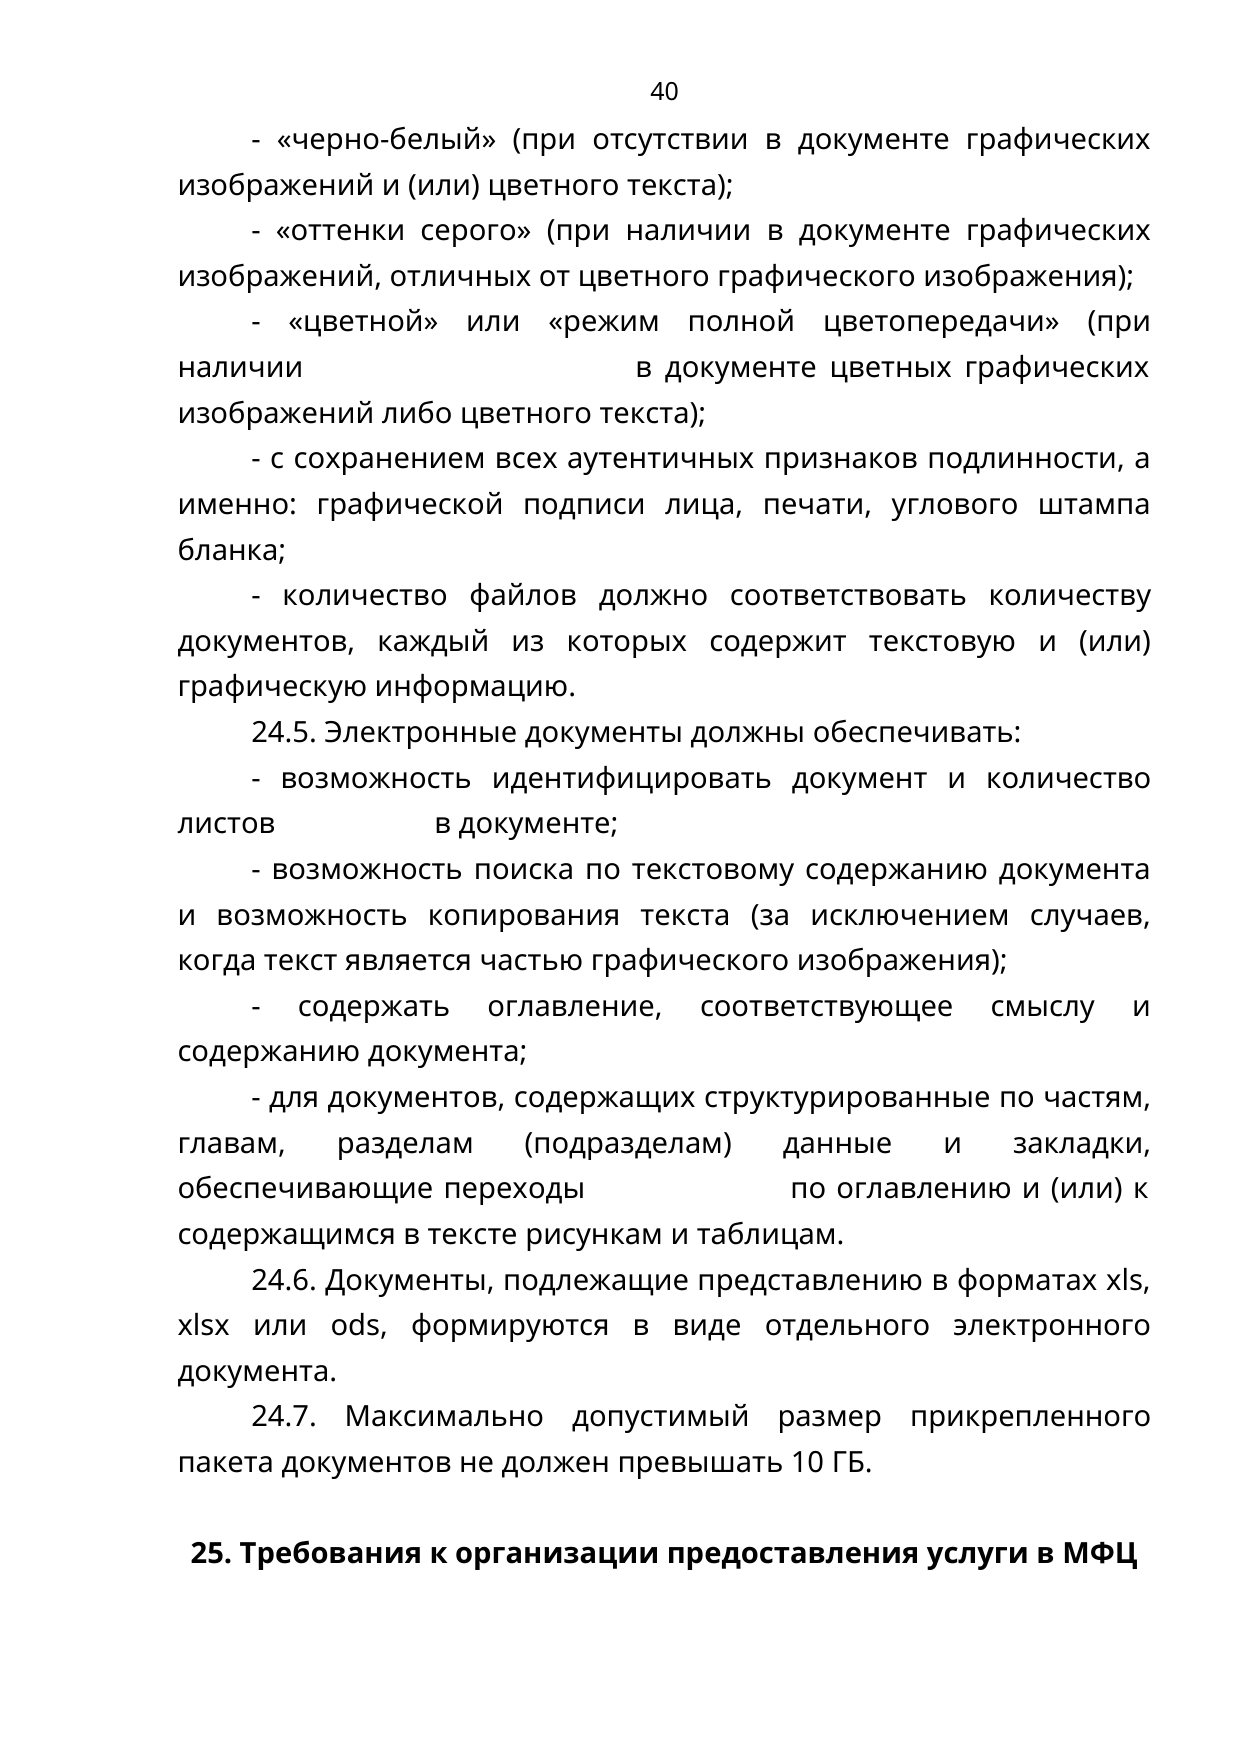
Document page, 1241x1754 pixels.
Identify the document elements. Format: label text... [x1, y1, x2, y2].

text - «оттенки серого» (при наличии в документе графических изображений, отличных от цветного графического изображения); [177, 209, 1152, 295]
text 24.5. Электронные документы должны обеспечивать: [177, 711, 1152, 751]
text 25. Требования к организации предоставления услуги в МФЦ [177, 1532, 1152, 1572]
text - «черно-белый» (при отсутствии в документе графических изображений и (или) цветного текста); [177, 118, 1152, 203]
text - «цветной» или «режим полной цветопередачи» (при наличии в документе цветных графических изображений либо цветного текста); [177, 301, 1152, 432]
text - возможность поиска по текстовому содержанию документа и возможность копирования текста (за исключением случаев, когда текст является частью графического изображения); [177, 848, 1152, 979]
text - количество файлов должно соответствовать количеству документов, каждый из которых содержит текстовую и (или) графическую информацию. [177, 574, 1152, 705]
text - для документов, содержащих структурированные по частям, главам, разделам (подразделам) данные и закладки, обеспечивающие переходы по оглавлению и (или) к содержащимся в тексте рисункам и таблицам. [177, 1076, 1152, 1253]
text - содержать оглавление, соответствующее смыслу и содержанию документа; [177, 985, 1152, 1070]
text - возможность идентифицировать документ и количество листов в документе; [177, 757, 1152, 842]
text 24.6. Документы, подлежащие представлению в форматах xls, xlsx или ods, формируются в виде отдельного электронного документа. [177, 1259, 1152, 1390]
text - с сохранением всех аутентичных признаков подлинности, а именно: графической подписи лица, печати, углового штампа бланка; [177, 437, 1152, 568]
text 24.7. Максимально допустимый размер прикрепленного пакета документов не должен превышать 10 ГБ. [177, 1396, 1152, 1481]
